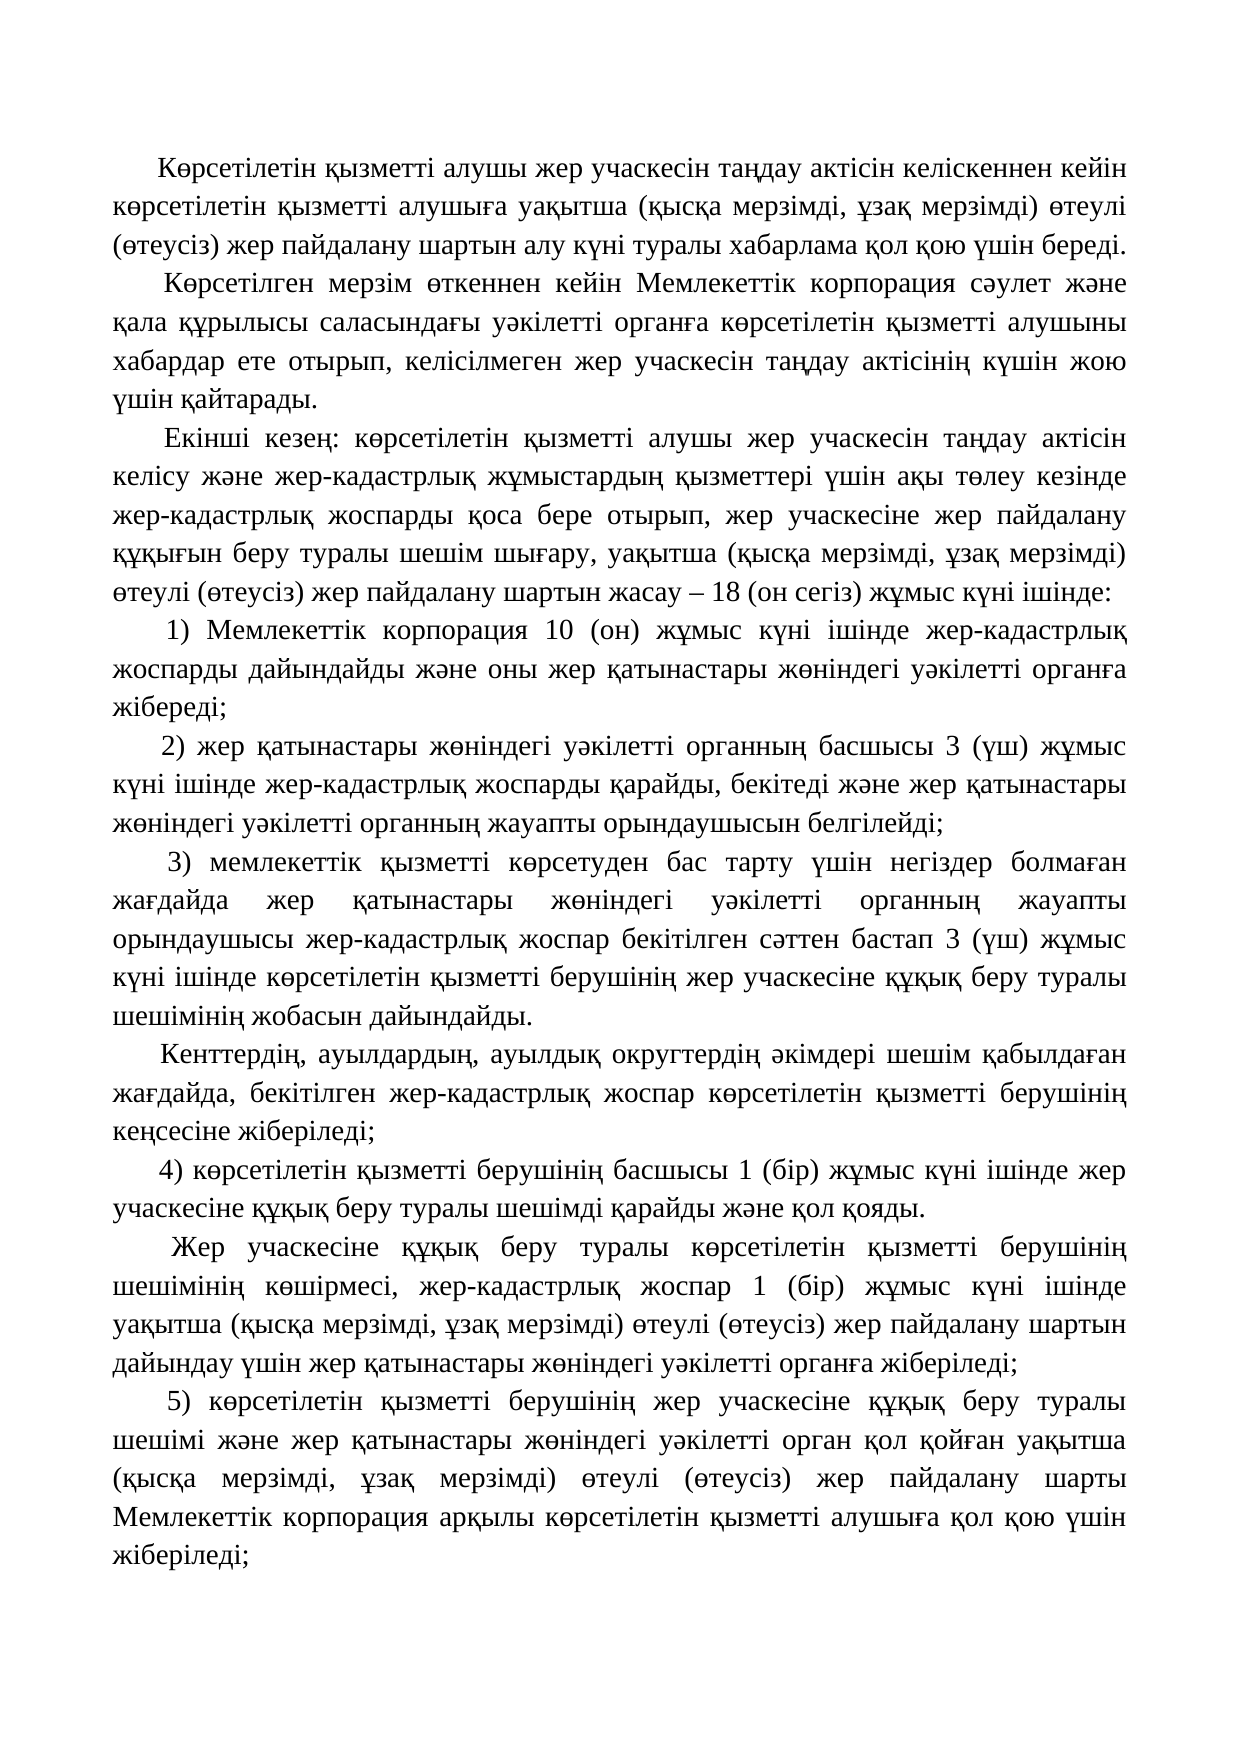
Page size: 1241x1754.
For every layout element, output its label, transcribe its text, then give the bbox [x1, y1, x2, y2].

text Жер учаскесіне құқық беру туралы көрсетілетін қызметті берушінің шешімінің көшірмесі, жер-кадастрлық жоспар 1 (бір) жұмыс күні ішінде уақытша (қысқа мерзімді, ұзақ мерзімді) өтеулі (өтеусіз) жер пайдалану шартын дайындау үшін жер қатынастары жөніндегі уәкілетті органға жіберіледі; [112, 1229, 1128, 1378]
text 4) көрсетілетін қызметті берушінің басшысы 1 (бір) жұмыс күні ішінде жер учаскесіне құқық беру туралы шешімді қарайды және қол қояды. [112, 1152, 1128, 1224]
text Көрсетілген мерзім өткеннен кейін Мемлекеттік корпорация сәулет және қала құрылысы саласындағы уәкілетті органға көрсетілетін қызметті алушыны хабардар ете отырып, келісілмеген жер учаскесін таңдау актісінің күшін жою үшін қайтарады. [112, 266, 1128, 415]
text 2) жер қатынастары жөніндегі уәкілетті органның басшысы 3 (үш) жұмыс күні ішінде жер-кадастрлық жоспарды қарайды, бекітеді және жер қатынастары жөніндегі уәкілетті органның жауапты орындаушысын белгілейді; [112, 728, 1128, 839]
text 5) көрсетілетін қызметті берушінің жер учаскесіне құқық беру туралы шешімі және жер қатынастары жөніндегі уәкілетті орган қол қойған уақытша (қысқа мерзімді, ұзақ мерзімді) өтеулі (өтеусіз) жер пайдалану шарты Мемлекеттік корпорация арқылы көрсетілетін қызметті алушыға қол қою үшін жіберіледі; [112, 1383, 1128, 1571]
text 1) Мемлекеттік корпорация 10 (он) жұмыс күні ішінде жер-кадастрлық жоспарды дайындайды және оны жер қатынастары жөніндегі уәкілетті органға жібереді; [112, 612, 1128, 723]
text Көрсетілетін қызметті алушы жер учаскесін таңдау актісін келіскеннен кейін көрсетілетін қызметті алушыға уақытша (қысқа мерзімді, ұзақ мерзімді) өтеулі (өтеусіз) жер пайдалану шартын алу күні туралы хабарлама қол қою үшін береді. [112, 150, 1128, 261]
text Кенттердің, ауылдардың, ауылдық округтердің әкімдері шешім қабылдаған жағдайда, бекітілген жер-кадастрлық жоспар көрсетілетін қызметті берушінің кеңсесіне жіберіледі; [112, 1036, 1128, 1147]
text 3) мемлекеттік қызметті көрсетуден бас тарту үшін негіздер болмаған жағдайда жер қатынастары жөніндегі уәкілетті органның жауапты орындаушысы жер-кадастрлық жоспар бекітілген сәттен бастап 3 (үш) жұмыс күні ішінде көрсетілетін қызметті берушінің жер учаскесіне құқық беру туралы шешімінің жобасын дайындайды. [112, 844, 1128, 1031]
text Екінші кезең: көрсетілетін қызметті алушы жер учаскесін таңдау актісін келісу және жер-кадастрлық жұмыстардың қызметтері үшін ақы төлеу кезінде жер-кадастрлық жоспарды қоса бере отырып, жер учаскесіне жер пайдалану құқығын беру туралы шешім шығару, уақытша (қысқа мерзімді, ұзақ мерзімді) өтеулі (өтеусіз) жер пайдалану шартын жасау – 18 (он сегіз) жұмыс күні ішінде: [112, 420, 1128, 607]
